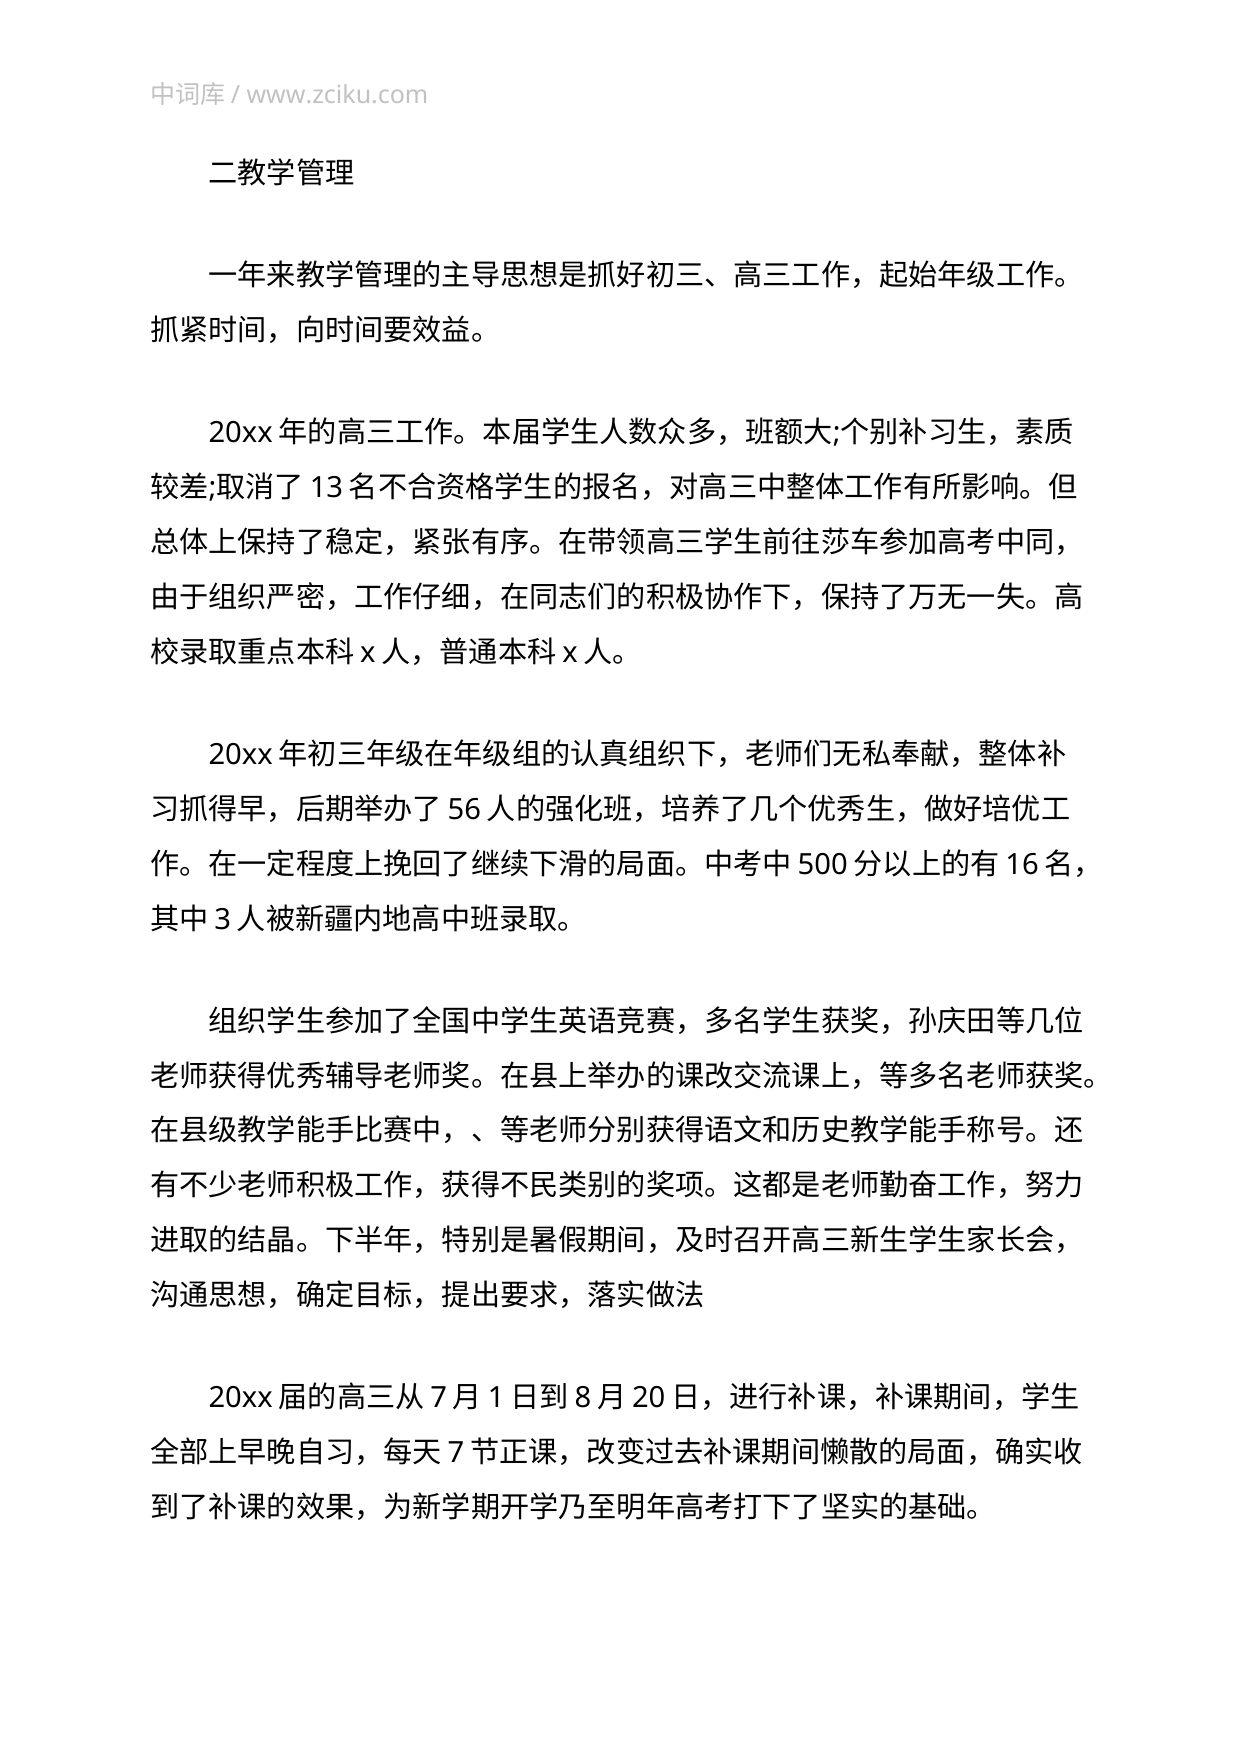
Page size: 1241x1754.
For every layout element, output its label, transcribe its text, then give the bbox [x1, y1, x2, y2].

text 20xx年的高三工作。本届学生人数众多，班额大;个别补习生，素质较差;取消了13名不合资格学生的报名，对高三中整体工作有所影响。但总体上保持了稳定，紧张有序。在带领高三学生前往莎车参加高考中同，由于组织严密，工作仔细，在同志们的积极协作下，保持了万无一失。高校录取重点本科x人，普通本科x人。 [150, 408, 1090, 671]
text 20xx年初三年级在年级组的认真组织下，老师们无私奉献，整体补习抓得早，后期举办了56人的强化班，培养了几个优秀生，做好培优工作。在一定程度上挽回了继续下滑的局面。中考中500分以上的有16名，其中3人被新疆内地高中班录取。 [150, 730, 1090, 938]
text 20xx届的高三从7月1日到8月20日，进行补课，补课期间，学生全部上早晚自习，每天7节正课，改变过去补课期间懒散的局面，确实收到了补课的效果，为新学期开学乃至明年高考打下了坚实的基础。 [150, 1373, 1090, 1526]
text 二教学管理 [150, 150, 1090, 192]
text 组织学生参加了全国中学生英语竞赛，多名学生获奖，孙庆田等几位老师获得优秀辅导老师奖。在县上举办的课改交流课上，等多名老师获奖。在县级教学能手比赛中，、等老师分别获得语文和历史教学能手称号。还有不少老师积极工作，获得不民类别的奖项。这都是老师勤奋工作，努力进取的结晶。下半年，特别是暑假期间，及时召开高三新生学生家长会，沟通思想，确定目标，提出要求，落实做法 [150, 997, 1090, 1314]
text 一年来教学管理的主导思想是抓好初三、高三工作，起始年级工作。抓紧时间，向时间要效益。 [150, 252, 1090, 349]
